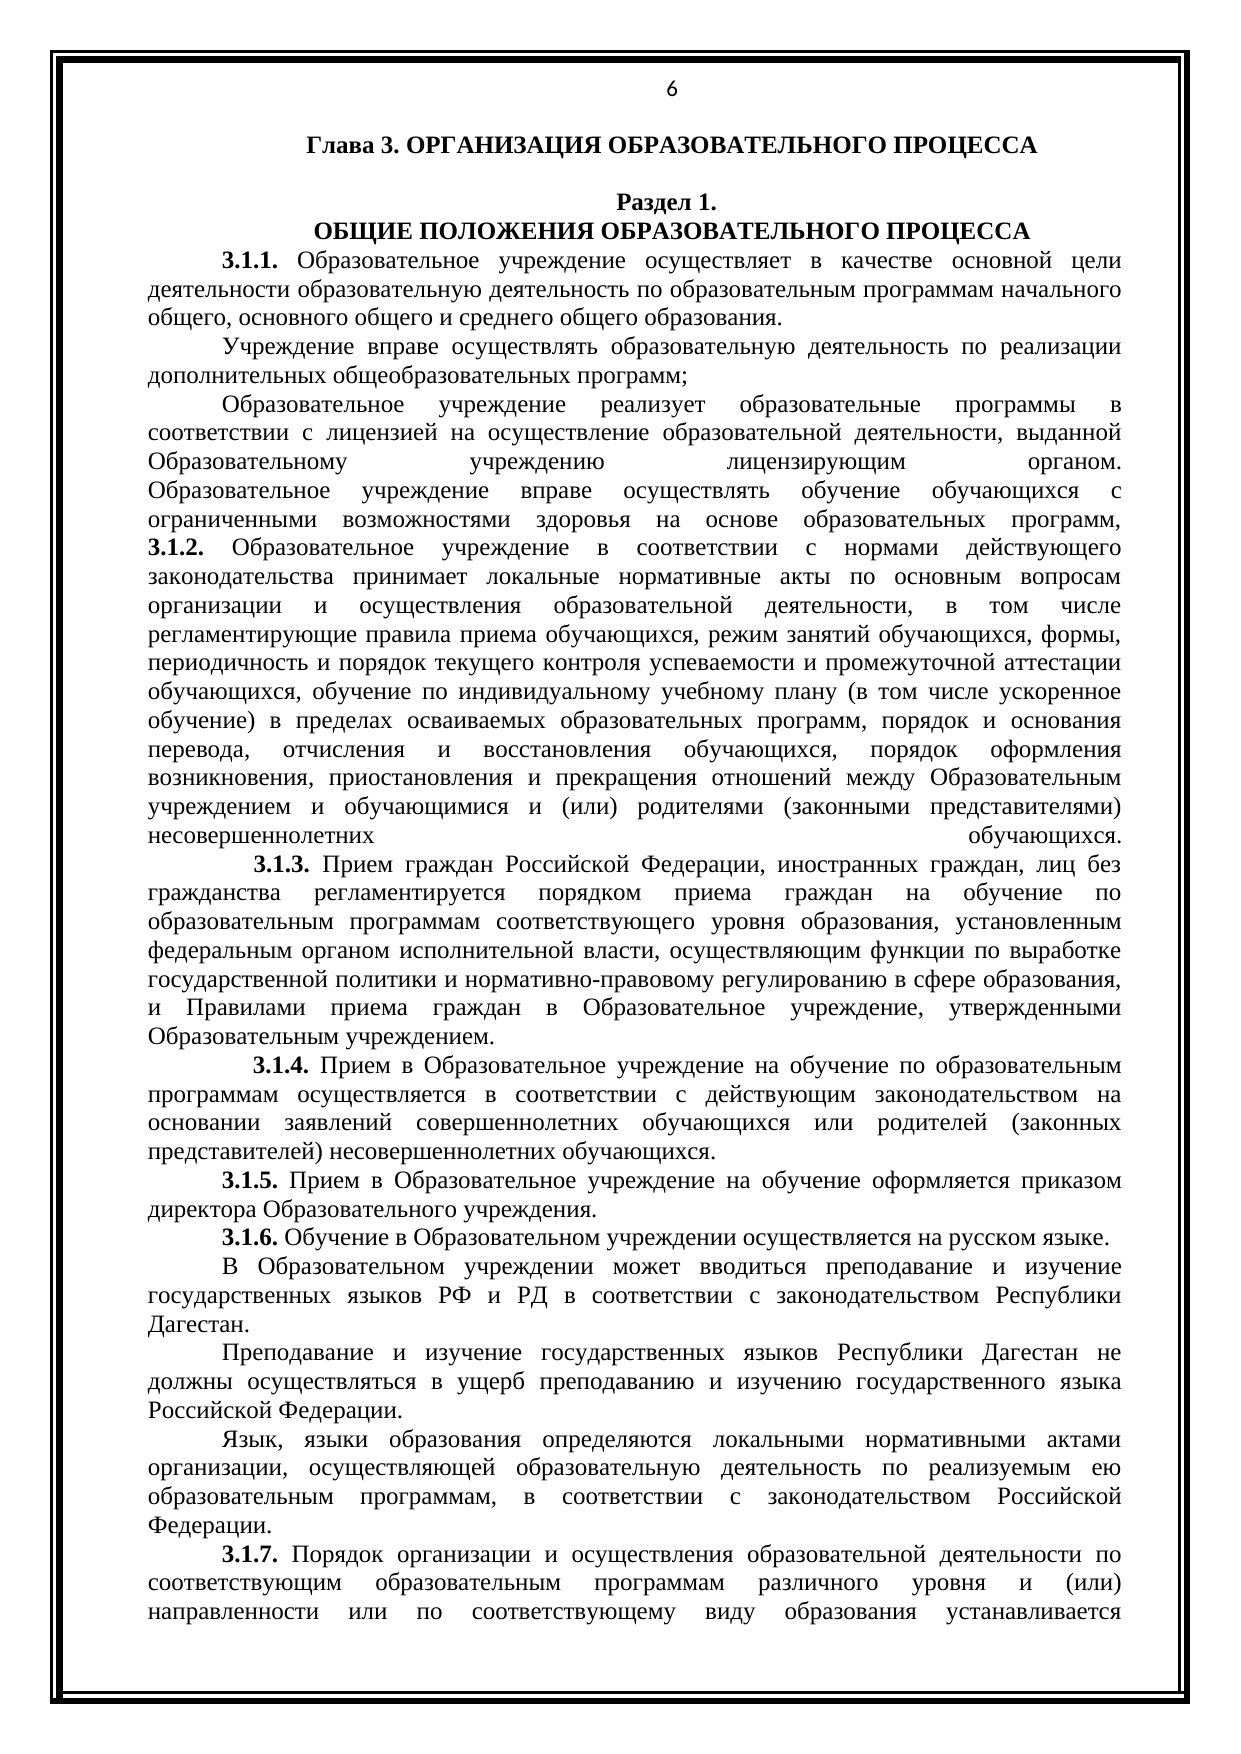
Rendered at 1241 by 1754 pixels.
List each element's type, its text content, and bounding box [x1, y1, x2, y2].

text В Образовательном учреждении может вводиться преподавание и изучение государственных языков РФ и РД в соответствии с законодательством Республики Дагестан. [148, 1251, 1122, 1337]
text Раздел 1. [148, 159, 1122, 216]
text Образовательное учреждение реализует образовательные программы в соответствии с лицензией на осуществление образовательной деятельности, выданной Образовательному учреждению лицензирующим органом. Образовательное учреждение вправе осуществлять обучение обучающихся с ограниченными возможностями здоровья на основе образовательных программ, 3.1.2. Образовательное учреждение в соответствии с нормами действующего законодательства принимает локальные нормативные акты по основным вопросам организации и осуществления образовательной деятельности, в том числе регламентирующие правила приема обучающихся, режим занятий обучающихся, формы, периодичность и порядок текущего контроля успеваемости и промежуточной аттестации обучающихся, обучение по индивидуальному учебному плану (в том числе ускоренное обучение) в пределах осваиваемых образовательных программ, порядок и основания перевода, отчисления и восстановления обучающихся, порядок оформления возникновения, приостановления и прекращения отношений между Образовательным учреждением и обучающимися и (или) родителями (законными представителями) несовершеннолетних обучающихся. 3.1.3. Прием граждан Российской Федерации, иностранных граждан, лиц без гражданства регламентируется порядком приема граждан на обучение по образовательным программам соответствующего уровня образования, установленным федеральным органом исполнительной власти, осуществляющим функции по выработке государственной политики и нормативно-правовому регулированию в сфере образования, и Правилами приема граждан в Образовательное учреждение, утвержденными Образовательным учреждением. [148, 389, 1122, 1050]
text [148, 1539, 1122, 1625]
text 3.1.5. Прием в Образовательное учреждение на обучение оформляется приказом директора Образовательного учреждения. [148, 1165, 1122, 1222]
text Язык, языки образования определяются локальными нормативными актами организации, осуществляющей образовательную деятельность по реализуемым ею образовательным программам, в соответствии с законодательством Российской Федерации. [148, 1424, 1122, 1539]
text Глава 3. ОРГАНИЗАЦИЯ ОБРАЗОВАТЕЛЬНОГО ПРОЦЕССА [148, 130, 1122, 159]
text Преподавание и изучение государственных языков Республики Дагестан не должны осуществляться в ущерб преподаванию и изучению государственного языка Российской Федерации. [148, 1337, 1122, 1424]
text 3.1.1. Образовательное учреждение осуществляет в качестве основной цели деятельности образовательную деятельность по образовательным программам начального общего, основного общего и среднего общего образования. [148, 245, 1122, 331]
text 3.1.4. Прием в Образовательное учреждение на обучение по образовательным программам осуществляется в соответствии с действующим законодательством на основании заявлений совершеннолетних обучающихся или родителей (законных представителей) несовершеннолетних обучающихся. [148, 1050, 1122, 1165]
text 3.1.6. Обучение в Образовательном учреждении осуществляется на русском языке. [148, 1222, 1122, 1251]
text Учреждение вправе осуществлять образовательную деятельность по реализации дополнительных общеобразовательных программ; [148, 331, 1122, 389]
text ОБЩИЕ ПОЛОЖЕНИЯ ОБРАЗОВАТЕЛЬНОГО ПРОЦЕССА [148, 216, 1122, 245]
